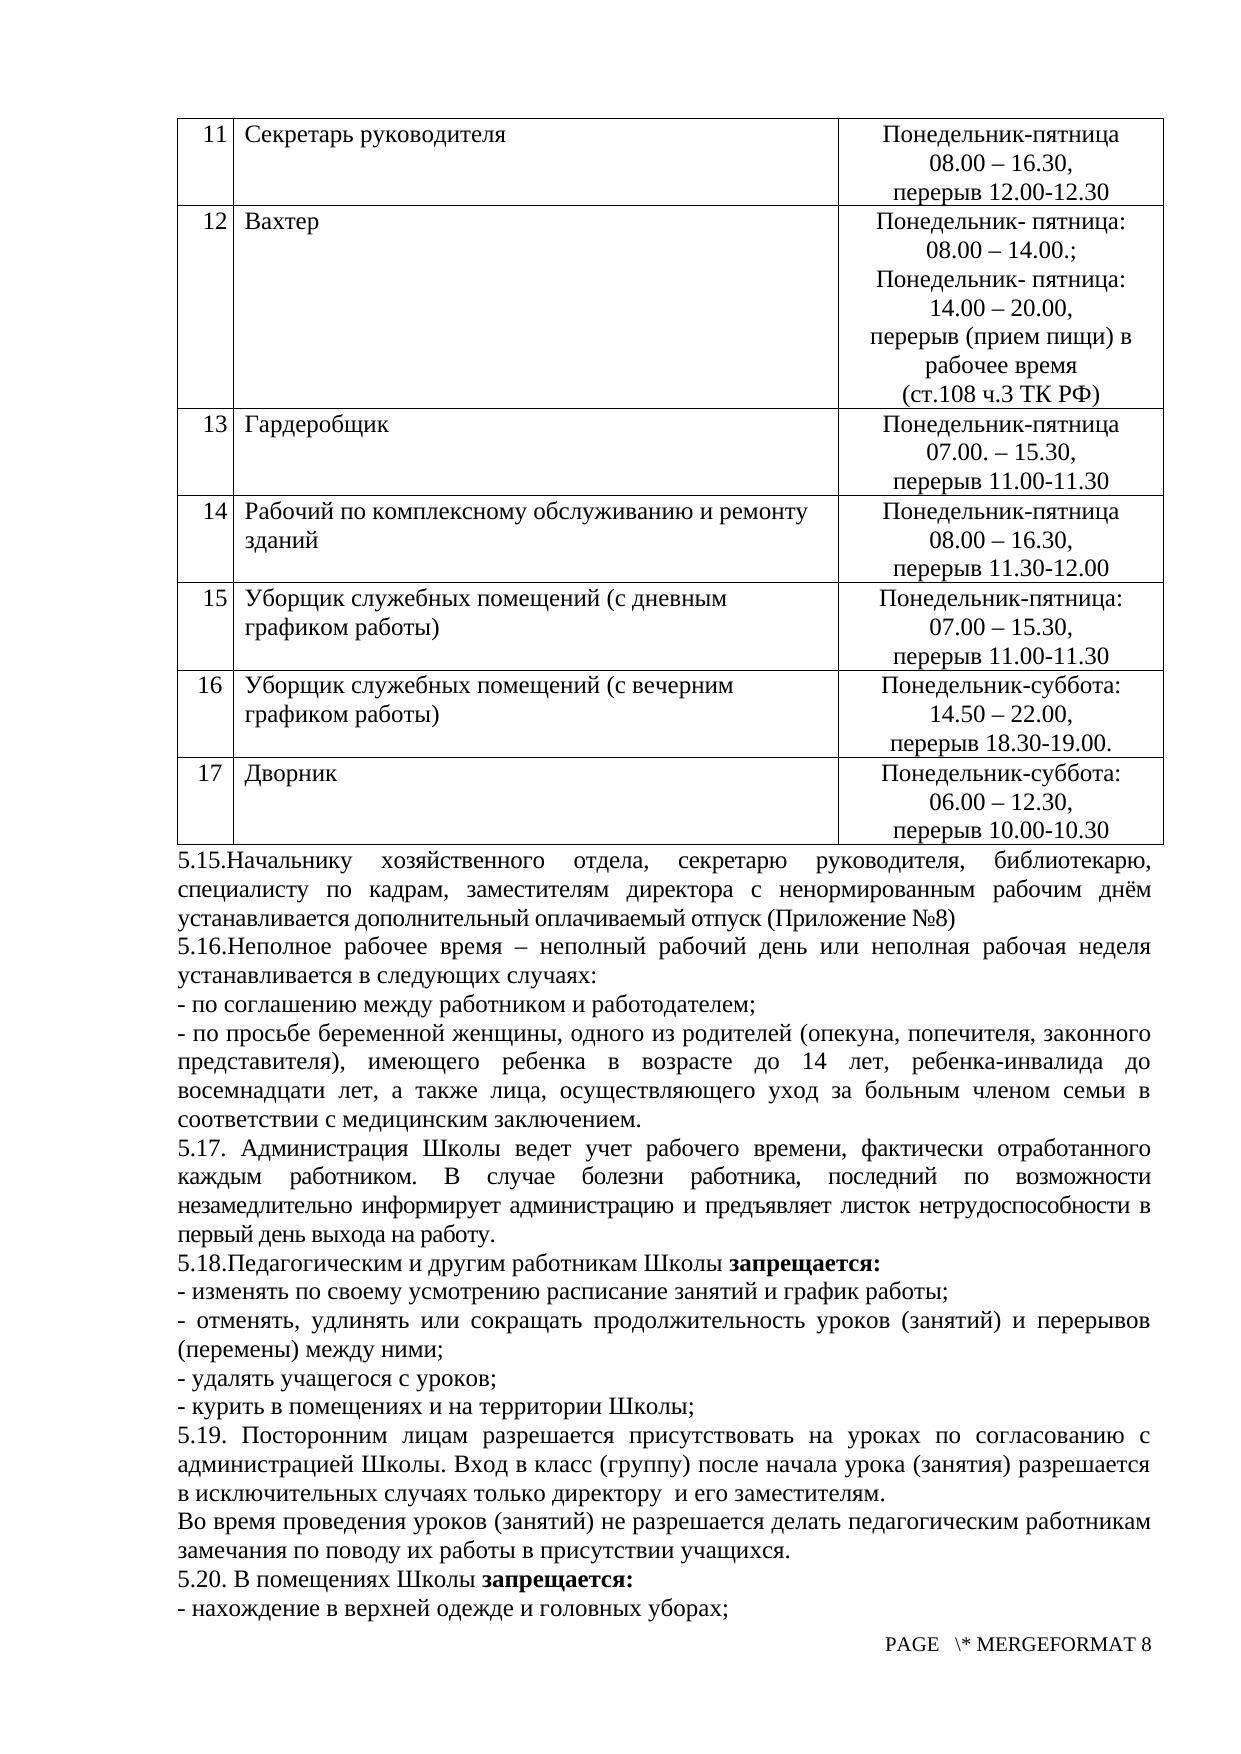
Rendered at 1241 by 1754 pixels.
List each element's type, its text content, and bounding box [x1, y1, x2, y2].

table_cell 12 [178, 206, 233, 408]
table_cell Уборщик служебных помещений (с дневным графиком работы) [234, 583, 838, 669]
table_cell Понедельник-пятница 08.00 – 16.30, перерыв 11.30-12.00 [839, 496, 1163, 582]
table_cell Гардеробщик [234, 409, 838, 495]
table_cell Понедельник-суббота: 06.00 – 12.30, перерыв 10.00-10.30 [839, 758, 1163, 844]
table_cell 16 [178, 671, 233, 757]
text - по просьбе беременной женщины, одного из родителей (опекуна, попечителя, законного представителя), имеющего ребенка в возрасте до 14 лет, ребенка-инвалида до восемнадцати лет, а также лица, осуществляющего уход за больным членом семьи в соответствии с медицинским заключением. [177, 1018, 1152, 1133]
table_cell 15 [178, 583, 233, 669]
text 5.19. Посторонним лицам разрешается присутствовать на уроках по согласованию с администрацией Школы. Вход в класс (группу) после начала урока (занятия) разрешается в исключительных случаях только директору и его заместителям. [177, 1420, 1152, 1506]
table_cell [839, 119, 1163, 205]
table_cell 17 [178, 758, 233, 844]
text - курить в помещениях и на территории Школы; [177, 1391, 1152, 1420]
table_cell Понедельник- пятница: 08.00 – 14.00.; Понедельник- пятница: 14.00 – 20.00, перерыв (прием пищи) в рабочее время (ст.108 ч.3 ТК РФ) [839, 206, 1163, 408]
text 5.17. Администрация Школы ведет учет рабочего времени, фактически отработанного каждым работником. В случае болезни работника, последний по возможности незамедлительно информирует администрацию и предъявляет листок нетрудоспособности в первый день выхода на работу. [177, 1133, 1152, 1248]
table_cell Вахтер [234, 206, 838, 408]
table_cell Уборщик служебных помещений (с вечерним графиком работы) [234, 671, 838, 757]
text 5.15.Начальнику хозяйственного отдела, секретарю руководителя, библиотекарю, специалисту по кадрам, заместителям директора с ненормированным рабочим днём устанавливается дополнительный оплачиваемый отпуск (Приложение №8) [177, 845, 1152, 931]
table_cell Понедельник-пятница 07.00. – 15.30, перерыв 11.00-11.30 [839, 409, 1163, 495]
text 5.16.Неполное рабочее время – неполный рабочий день или неполная рабочая неделя устанавливается в следующих случаях: [177, 931, 1152, 989]
table_cell Дворник [234, 758, 838, 844]
text - отменять, удлинять или сокращать продолжительность уроков (занятий) и перерывов (перемены) между ними; [177, 1305, 1152, 1363]
text 5.18.Педагогическим и другим работникам Школы запрещается: [177, 1248, 1152, 1276]
table_cell 11 [178, 119, 233, 205]
text - нахождение в верхней одежде и головных уборах; [177, 1593, 1152, 1621]
table_cell 13 [178, 409, 233, 495]
text - удалять учащегося с уроков; [177, 1363, 1152, 1391]
table_cell 14 [178, 496, 233, 582]
text - изменять по своему усмотрению расписание занятий и график работы; [177, 1276, 1152, 1305]
table_cell Рабочий по комплексному обслуживанию и ремонту зданий [234, 496, 838, 582]
text Во время проведения уроков (занятий) не разрешается делать педагогическим работникам замечания по поводу их работы в присутствии учащихся. [177, 1506, 1152, 1564]
table_cell Понедельник-пятница: 07.00 – 15.30, перерыв 11.00-11.30 [839, 583, 1163, 669]
text 5.20. В помещениях Школы запрещается: [177, 1564, 1152, 1593]
text - по соглашению между работником и работодателем; [177, 989, 1152, 1018]
table_cell Понедельник-суббота: 14.50 – 22.00, перерыв 18.30-19.00. [839, 671, 1163, 757]
table_cell Секретарь руководителя [234, 119, 838, 205]
